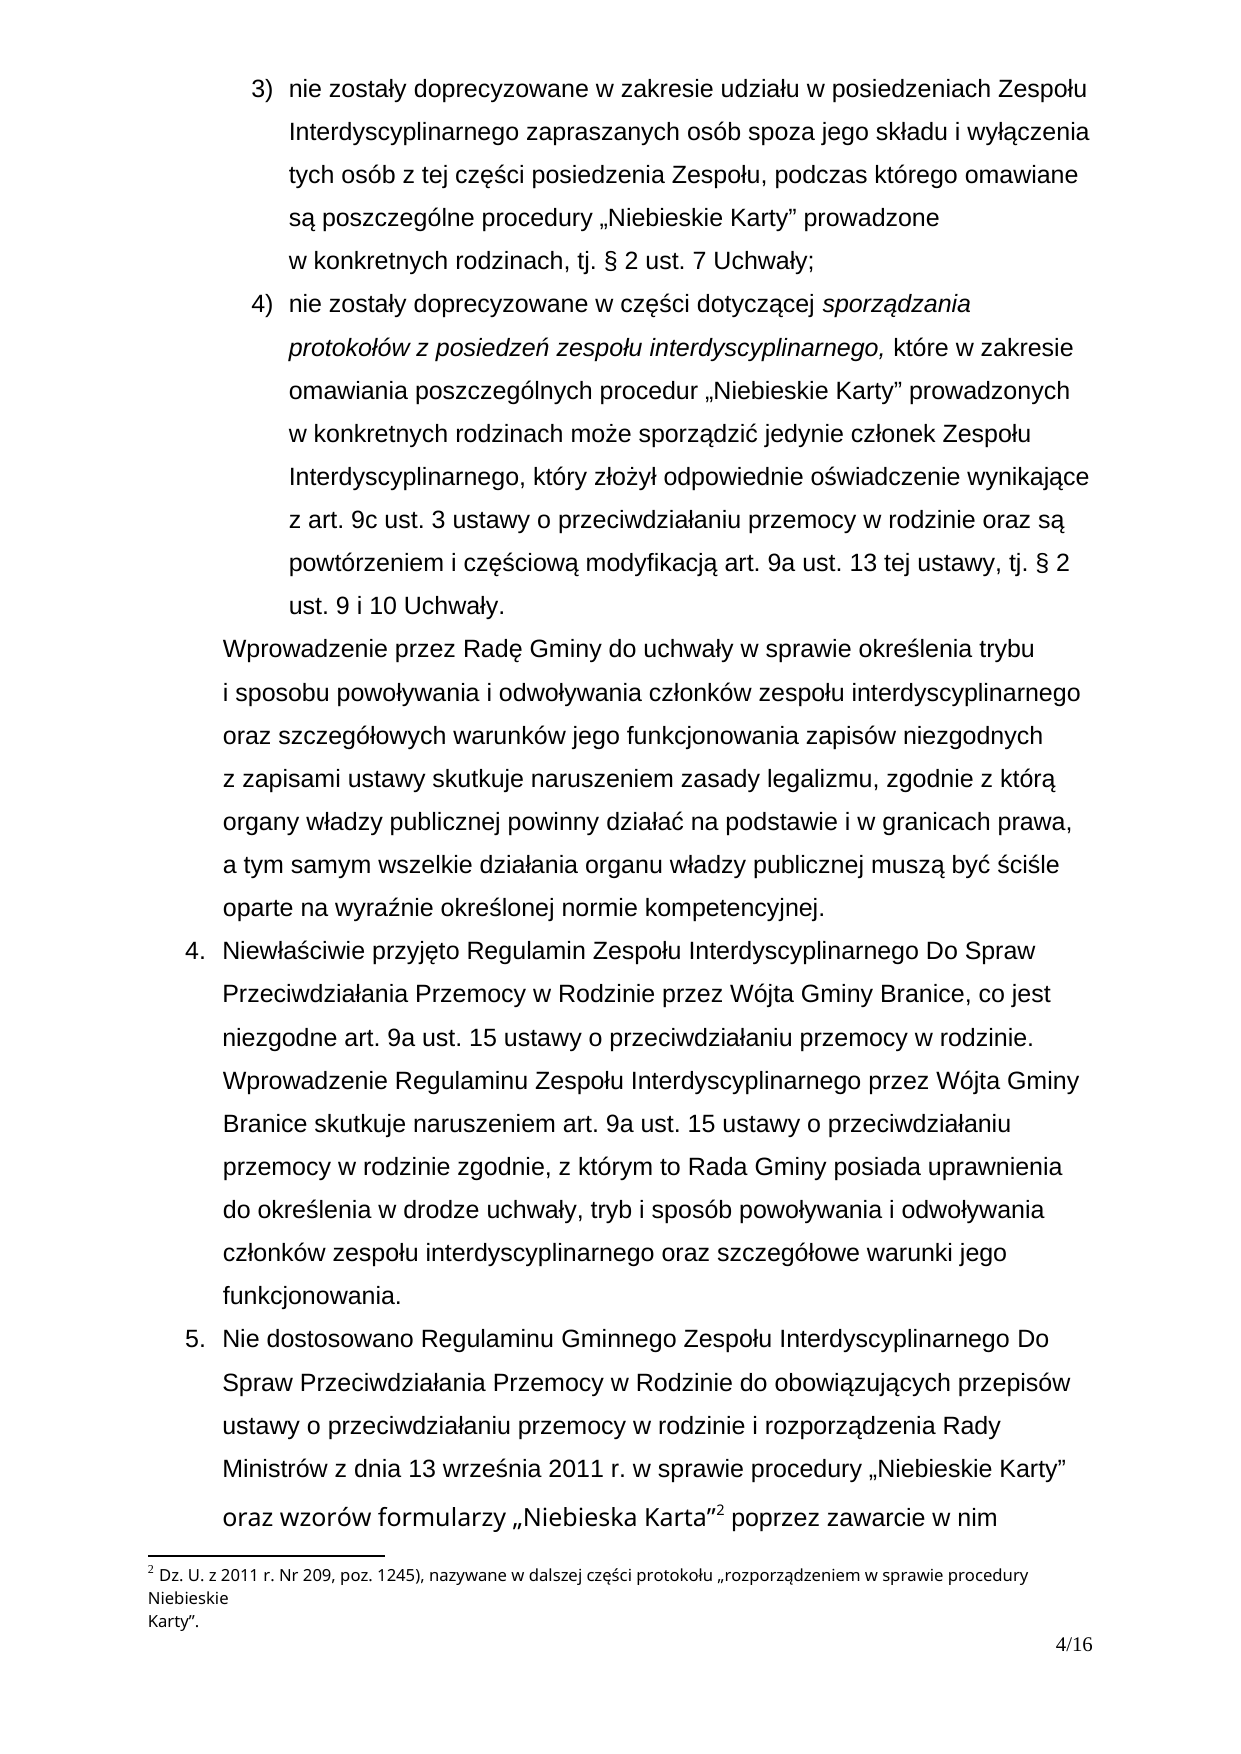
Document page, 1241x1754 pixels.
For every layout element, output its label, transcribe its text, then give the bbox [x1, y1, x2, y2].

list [185, 1324, 1092, 1534]
list nie zostały doprecyzowane w części dotyczącej sporządzania protokołów z posiedzeń zespołu interdyscyplinarnego, które w zakresie omawiania poszczególnych procedur „Niebieskie Karty” prowadzonych w konkretnych rodzinach może sporządzić jedynie członek Zespołu Interdyscyplinarnego, który złożył odpowiednie oświadczenie wynikające z art. 9c ust. 3 ustawy o przeciwdziałaniu przemocy w rodzinie oraz są powtórzeniem i częściową modyfikacją art. 9a ust. 13 tej ustawy, tj. § 2 ust. 9 i 10 Uchwały. [251, 289, 1092, 620]
list Niewłaściwie przyjęto Regulamin Zespołu Interdyscyplinarnego Do Spraw Przeciwdziałania Przemocy w Rodzinie przez Wójta Gminy Branice, co jest niezgodne art. 9a ust. 15 ustawy o przeciwdziałaniu przemocy w rodzinie. [185, 936, 1092, 1051]
text Wprowadzenie przez Radę Gminy do uchwały w sprawie określenia trybu i sposobu powoływania i odwoływania członków zespołu interdyscyplinarnego oraz szczegółowych warunków jego funkcjonowania zapisów niezgodnych z zapisami ustawy skutkuje naruszeniem zasady legalizmu, zgodnie z którą organy władzy publicznej powinny działać na podstawie i w granicach prawa, a tym samym wszelkie działania organu władzy publicznej muszą być ściśle oparte na wyraźnie określonej normie kompetencyjnej. [223, 634, 1092, 922]
list Wprowadzenie Regulaminu Zespołu Interdyscyplinarnego przez Wójta Gminy Branice skutkuje naruszeniem art. 9a ust. 15 ustawy o przeciwdziałaniu przemocy w rodzinie zgodnie, z którym to Rada Gminy posiada uprawnienia do określenia w drodze uchwały, tryb i sposób powoływania i odwoływania członków zespołu interdyscyplinarnego oraz szczegółowe warunki jego funkcjonowania. [223, 1066, 1092, 1310]
list nie zostały doprecyzowane w zakresie udziału w posiedzeniach Zespołu Interdyscyplinarnego zapraszanych osób spoza jego składu i wyłączenia tych osób z tej części posiedzenia Zespołu, podczas którego omawiane są poszczególne procedury „Niebieskie Karty” prowadzone w konkretnych rodzinach, tj. § 2 ust. 7 Uchwały; [251, 74, 1092, 275]
